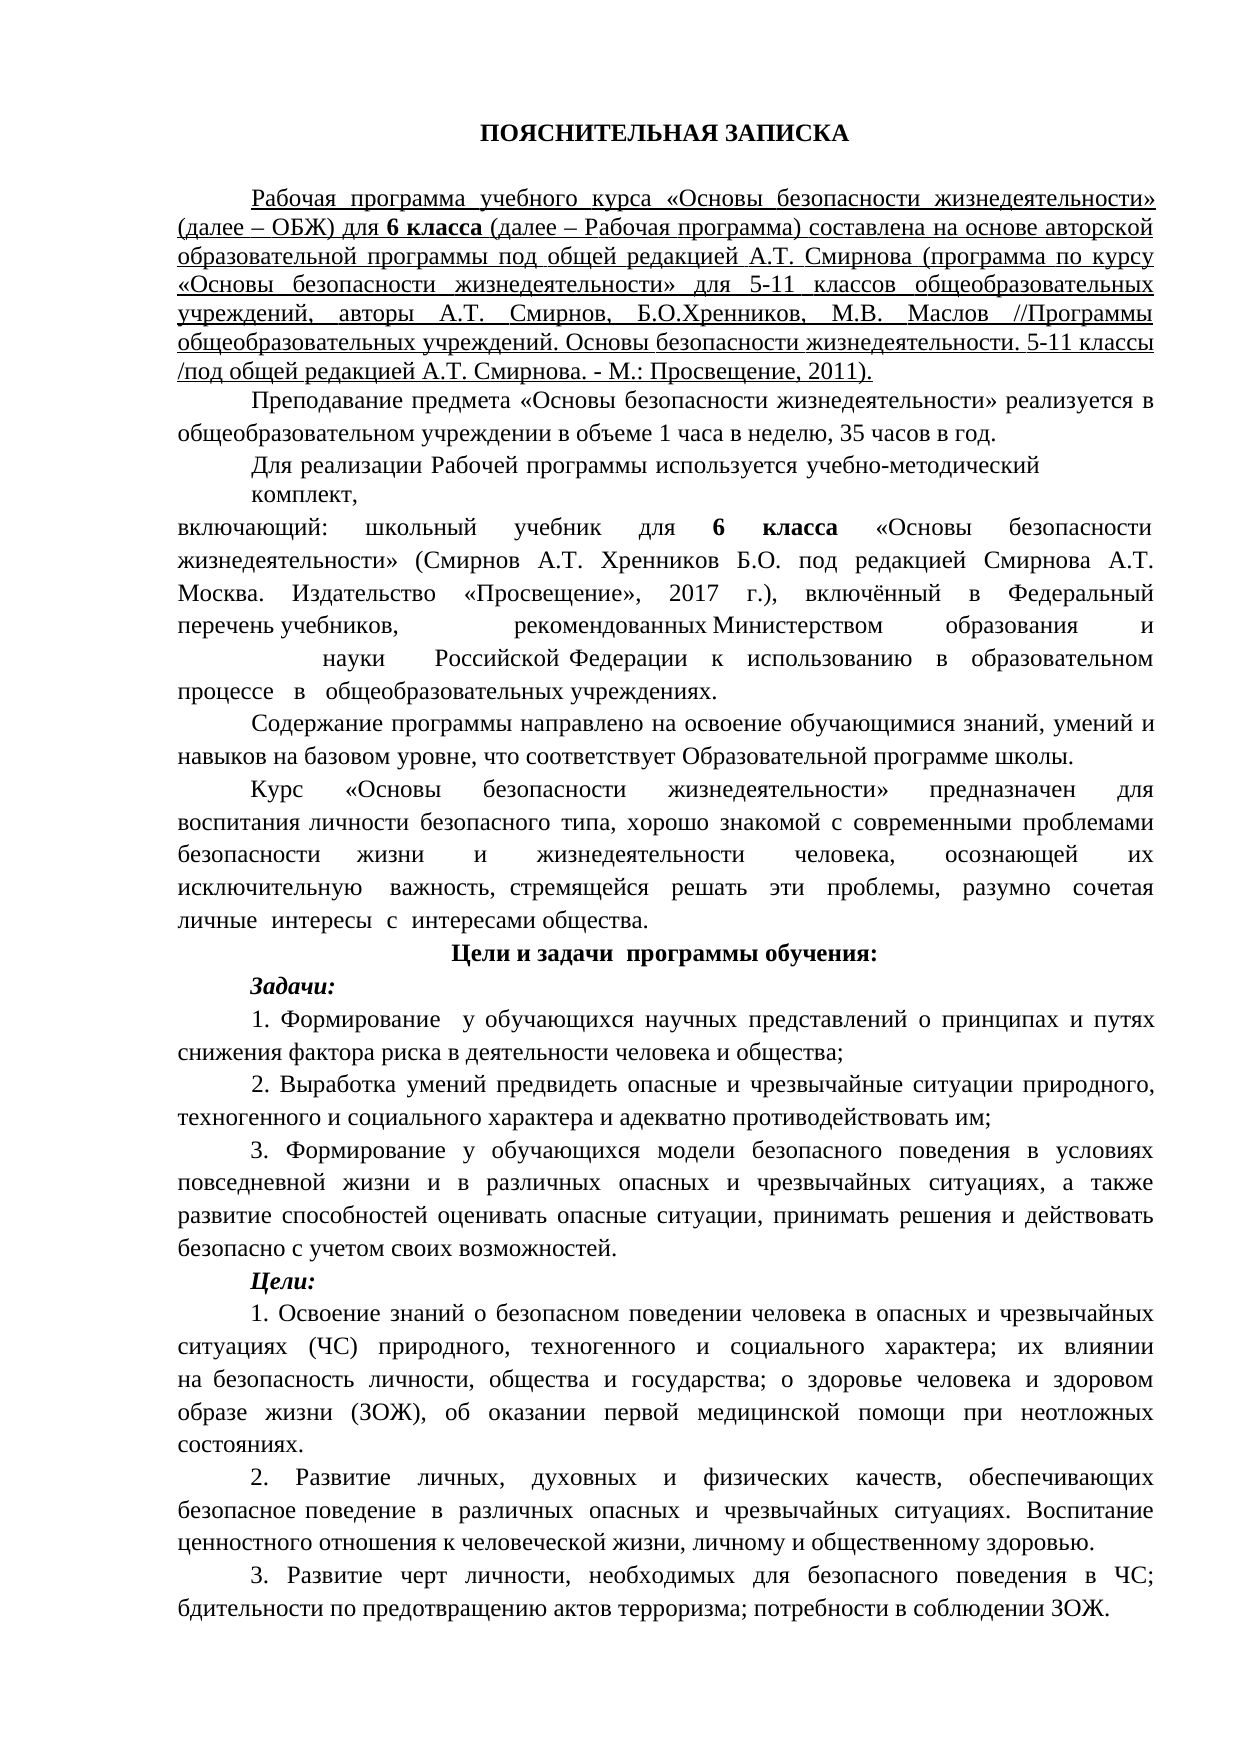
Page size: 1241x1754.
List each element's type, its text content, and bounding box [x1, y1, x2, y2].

text Преподавание предмета «Основы безопасности жизнедеятельности» реализуется в общеобразовательном учреждении в объеме 1 часа в неделю, 35 часов в год. [177, 385, 1158, 446]
text 1. Формирование у обучающихся научных представлений о принципах и путях снижения фактора риска в деятельности человека и общества; [177, 1004, 1158, 1065]
text 3. Формирование у обучающихся модели безопасного поведения в условиях повседневной жизни и в различных опасных и чрезвычайных ситуациях, а также развитие способностей оценивать опасные ситуации, принимать решения и действовать безопасно с учетом своих возможностей. [177, 1135, 1154, 1262]
text Цели: [250, 1266, 1154, 1295]
text Содержание программы направлено на освоение обучающимися знаний, умений и навыков на базовом уровне, что соответствует Образовательной программе школы. [177, 708, 1158, 770]
text Цели и задачи программы обучения: Задачи: [250, 938, 884, 1000]
text 3. Развитие черт личности, необходимых для безопасного поведения в ЧС; бдительности по предотвращению актов терроризма; потребности в соблюдении ЗОЖ. [177, 1560, 1158, 1622]
text 1. Освоение знаний о безопасном поведении человека в опасных и чрезвычайных ситуациях (ЧС) природного, техногенного и социального характера; их влиянии на безопасность личности, общества и государства; о здоровье человека и здоровом образе жизни (ЗОЖ), об оказании первой медицинской помощи при неотложных состояниях. [177, 1298, 1154, 1458]
text включающий: школьный учебник для 6 класса «Основы безопасности жизнедеятельности» (Смирнов А.Т. Хренников Б.О. под редакцией Смирнова А.Т. Москва. Издательство «Просвещение», 2017 г.), включённый в Федеральный перечень учебников, рекомендованных Министерством образования и науки Российской Федерации к использованию в образовательном процессе в общеобразовательных учреждениях. [177, 512, 1154, 704]
text Курс «Основы безопасности жизнедеятельности» предназначен для воспитания личности безопасного типа, хорошо знакомой с современными проблемами безопасности жизни и жизнедеятельности человека, осознающей их исключительную важность, стремящейся решать эти проблемы, разумно сочетая личные интересы с интересами общества. [177, 774, 1154, 934]
text Для реализации Рабочей программы используется учебно-методический комплект, [251, 450, 1154, 508]
text 2. Выработка умений предвидеть опасные и чрезвычайные ситуации природного, техногенного и социального характера и адекватно противодействовать им; [177, 1069, 1158, 1131]
text Рабочая программа учебного курса «Основы безопасности жизнедеятельности» (далее – ОБЖ) для 6 класса (далее – Рабочая программа) составлена на основе авторской образовательной программы под общей редакцией А.Т. Смирнова (программа по курсу «Основы безопасности жизнедеятельности» для 5-11 классов общеобразовательных учреждений, авторы А.Т. Смирнов, Б.О.Хренников, М.В. Маслов //Программы общеобразовательных учреждений. Основы безопасности жизнедеятельности. 5-11 классы /под общей редакцией А.Т. Смирнова. - М.: Просвещение, 2011). [177, 183, 1158, 384]
text 2. Развитие личных, духовных и физических качеств, обеспечивающих безопасное поведение в различных опасных и чрезвычайных ситуациях. Воспитание ценностного отношения к человеческой жизни, личному и общественному здоровью. [177, 1462, 1154, 1556]
text ПОЯСНИТЕЛЬНАЯ ЗАПИСКА [480, 118, 1154, 147]
